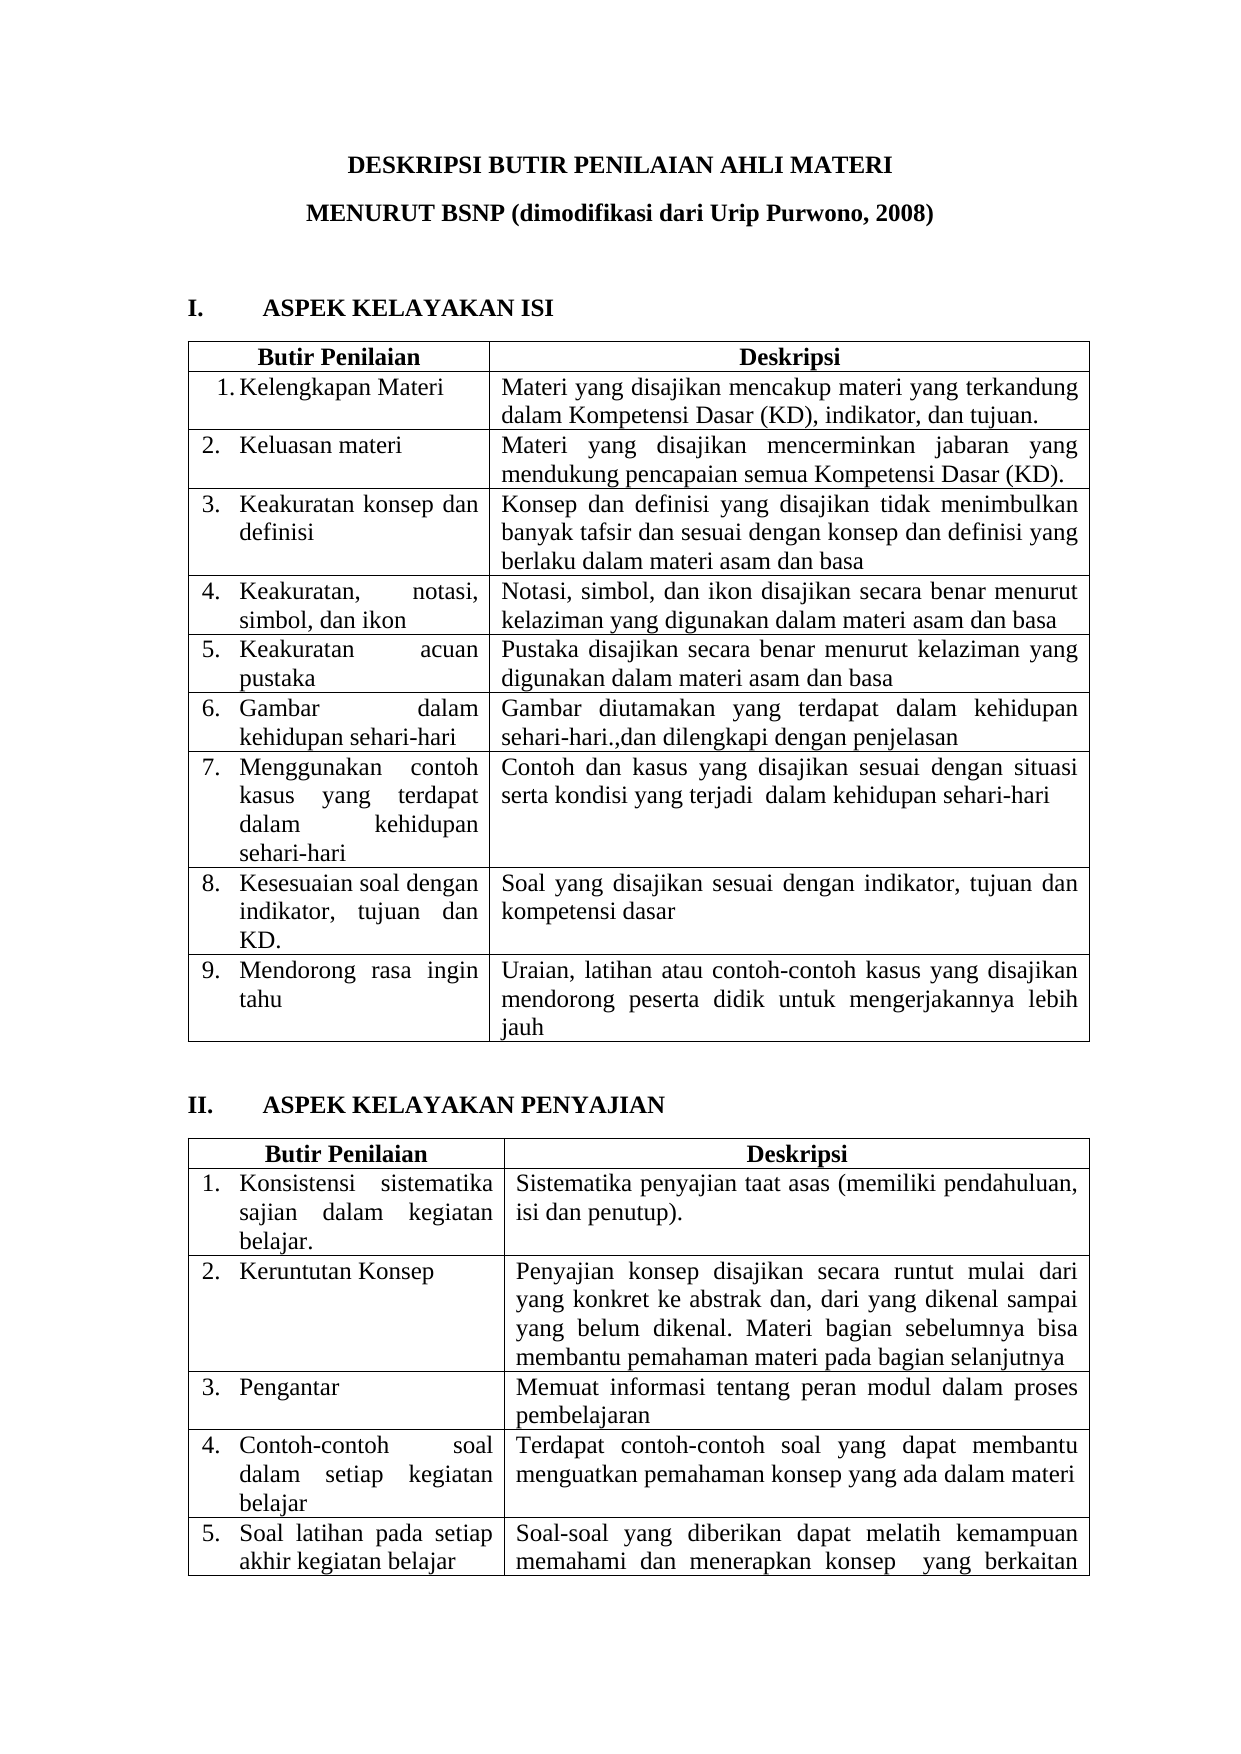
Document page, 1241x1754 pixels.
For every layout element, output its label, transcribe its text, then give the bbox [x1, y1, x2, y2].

table_cell Gambar dalam kehidupan sehari-hari [189, 693, 489, 751]
table_cell Uraian, latihan atau contoh-contoh kasus yang disajikan mendorong peserta didik untuk mengerjakannya lebih jauh [490, 955, 1089, 1041]
table_cell Kelengkapan Materi [189, 372, 489, 429]
table_cell Menggunakan contoh kasus yang terdapat dalam kehidupan sehari-hari [189, 752, 489, 867]
table_cell Mendorong rasa ingin tahu [189, 955, 489, 1041]
table_cell Pustaka disajikan secara benar menurut kelaziman yang digunakan dalam materi asam dan basa [490, 635, 1089, 692]
table_cell Keakuratan acuan pustaka [189, 635, 489, 692]
table_cell Soal yang disajikan sesuai dengan indikator, tujuan dan kompetensi dasar [490, 868, 1089, 954]
table_cell Sistematika penyajian taat asas (memiliki pendahuluan, isi dan penutup). [505, 1169, 1089, 1255]
table_cell Kesesuaian soal dengan indikator, tujuan dan KD. [189, 868, 489, 954]
table_cell Keakuratan, notasi, simbol, dan ikon [189, 576, 489, 633]
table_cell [189, 1518, 504, 1575]
table_cell Notasi, simbol, dan ikon disajikan secara benar menurut kelaziman yang digunakan dalam materi asam dan basa [490, 576, 1089, 633]
list ASPEK KELAYAKAN PENYAJIAN [187, 1090, 1090, 1119]
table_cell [505, 1518, 1089, 1575]
table_cell Contoh dan kasus yang disajikan sesuai dengan situasi serta kondisi yang terjadi dalam kehidupan sehari-hari [490, 752, 1089, 867]
table_cell Pengantar [189, 1372, 504, 1429]
text MENURUT BSNP (dimodifikasi dari Urip Purwono, 2008) [150, 198, 1090, 226]
table_header Deskripsi [490, 342, 1089, 371]
table_cell Keakuratan konsep dan definisi [189, 489, 489, 575]
table_cell Memuat informasi tentang peran modul dalam proses pembelajaran [505, 1372, 1089, 1429]
table_header Deskripsi [505, 1139, 1089, 1167]
text DESKRIPSI BUTIR PENILAIAN AHLI MATERI [150, 150, 1090, 179]
table_cell Terdapat contoh-contoh soal yang dapat membantu menguatkan pemahaman konsep yang ada dalam materi [505, 1430, 1089, 1517]
table_cell Materi yang disajikan mencerminkan jabaran yang mendukung pencapaian semua Kompetensi Dasar (KD). [490, 430, 1089, 488]
table_cell Penyajian konsep disajikan secara runtut mulai dari yang konkret ke abstrak dan, dari yang dikenal sampai yang belum dikenal. Materi bagian sebelumnya bisa membantu pemahaman materi pada bagian selanjutnya [505, 1256, 1089, 1371]
table_cell Keluasan materi [189, 430, 489, 488]
table_cell Gambar diutamakan yang terdapat dalam kehidupan sehari-hari.,dan dilengkapi dengan penjelasan [490, 693, 1089, 751]
table_cell Konsistensi sistematika sajian dalam kegiatan belajar. [189, 1169, 504, 1255]
table_cell Keruntutan Konsep [189, 1256, 504, 1371]
table_cell Materi yang disajikan mencakup materi yang terkandung dalam Kompetensi Dasar (KD), indikator, dan tujuan. [490, 372, 1089, 429]
table_header Butir Penilaian [189, 1139, 504, 1167]
table_header Butir Penilaian [189, 342, 489, 371]
table_cell Contoh-contoh soal dalam setiap kegiatan belajar [189, 1430, 504, 1517]
table_cell Konsep dan definisi yang disajikan tidak menimbulkan banyak tafsir dan sesuai dengan konsep dan definisi yang berlaku dalam materi asam dan basa [490, 489, 1089, 575]
list ASPEK KELAYAKAN ISI [187, 293, 1090, 322]
